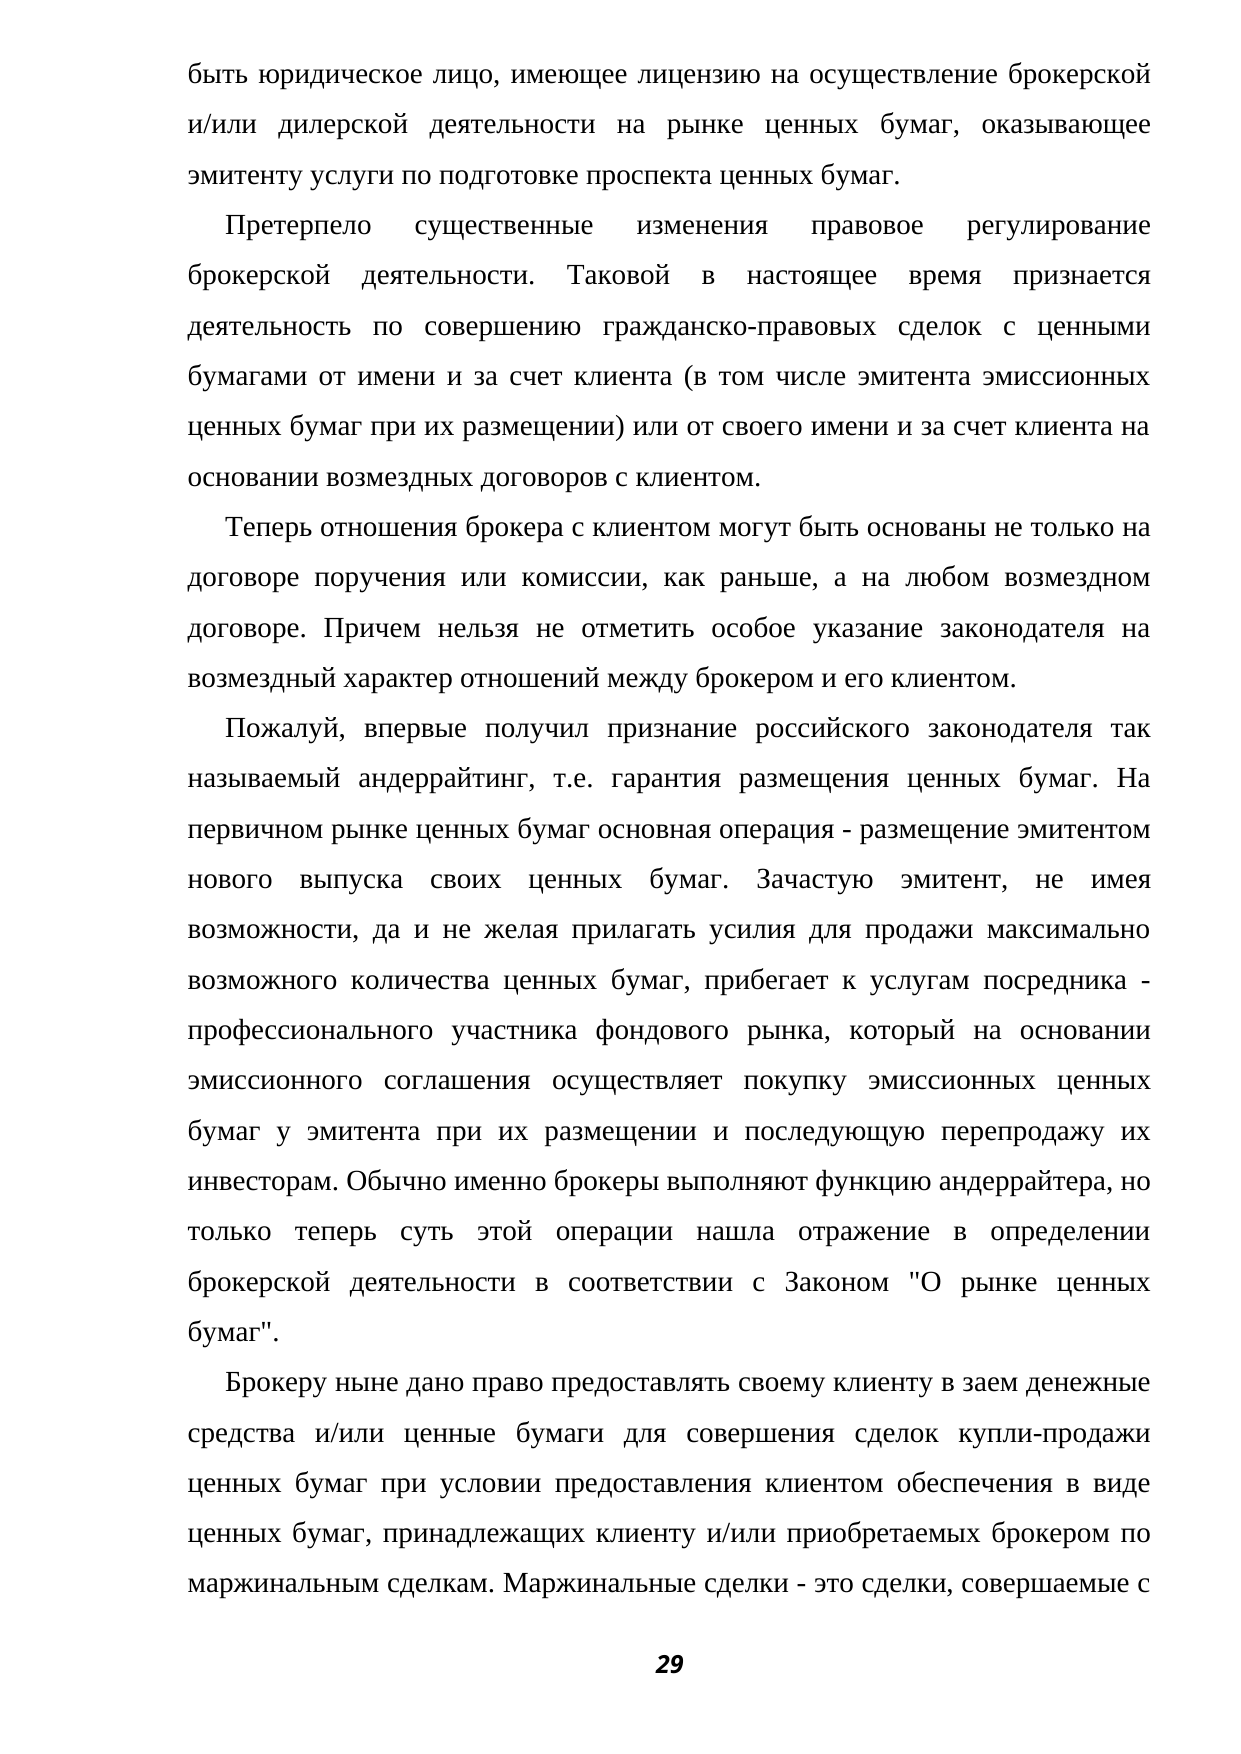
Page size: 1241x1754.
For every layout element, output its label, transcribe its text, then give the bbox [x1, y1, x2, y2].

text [187, 1364, 1152, 1599]
text Претерпело существенные изменения правовое регулирование брокерской деятельности. Таковой в настоящее время признается деятельность по совершению гражданско-правовых сделок с ценными бумагами от имени и за счет клиента (в том числе эмитента эмиссионных ценных бумаг при их размещении) или от своего имени и за счет клиента на основании возмездных договоров с клиентом. [187, 207, 1152, 492]
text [187, 56, 1152, 190]
text Теперь отношения брокера с клиентом могут быть основаны не только на договоре поручения или комиссии, как раньше, а на любом возмездном договоре. Причем нельзя не отметить особое указание законодателя на возмездный характер отношений между брокером и его клиентом. [187, 509, 1152, 693]
text Пожалуй, впервые получил признание российского законодателя так называемый андеррайтинг, т.е. гарантия размещения ценных бумаг. На первичном рынке ценных бумаг основная операция - размещение эмитентом нового выпуска своих ценных бумаг. Зачастую эмитент, не имея возможности, да и не желая прилагать усилия для продажи максимально возможного количества ценных бумаг, прибегает к услугам посредника - профессионального участника фондового рынка, который на основании эмиссионного соглашения осуществляет покупку эмиссионных ценных бумаг у эмитента при их размещении и последующую перепродажу их инвесторам. Обычно именно брокеры выполняют функцию андеррайтера, но только теперь суть этой операции нашла отражение в определении брокерской деятельности в соответствии с Законом "О рынке ценных бумаг". [187, 710, 1152, 1348]
